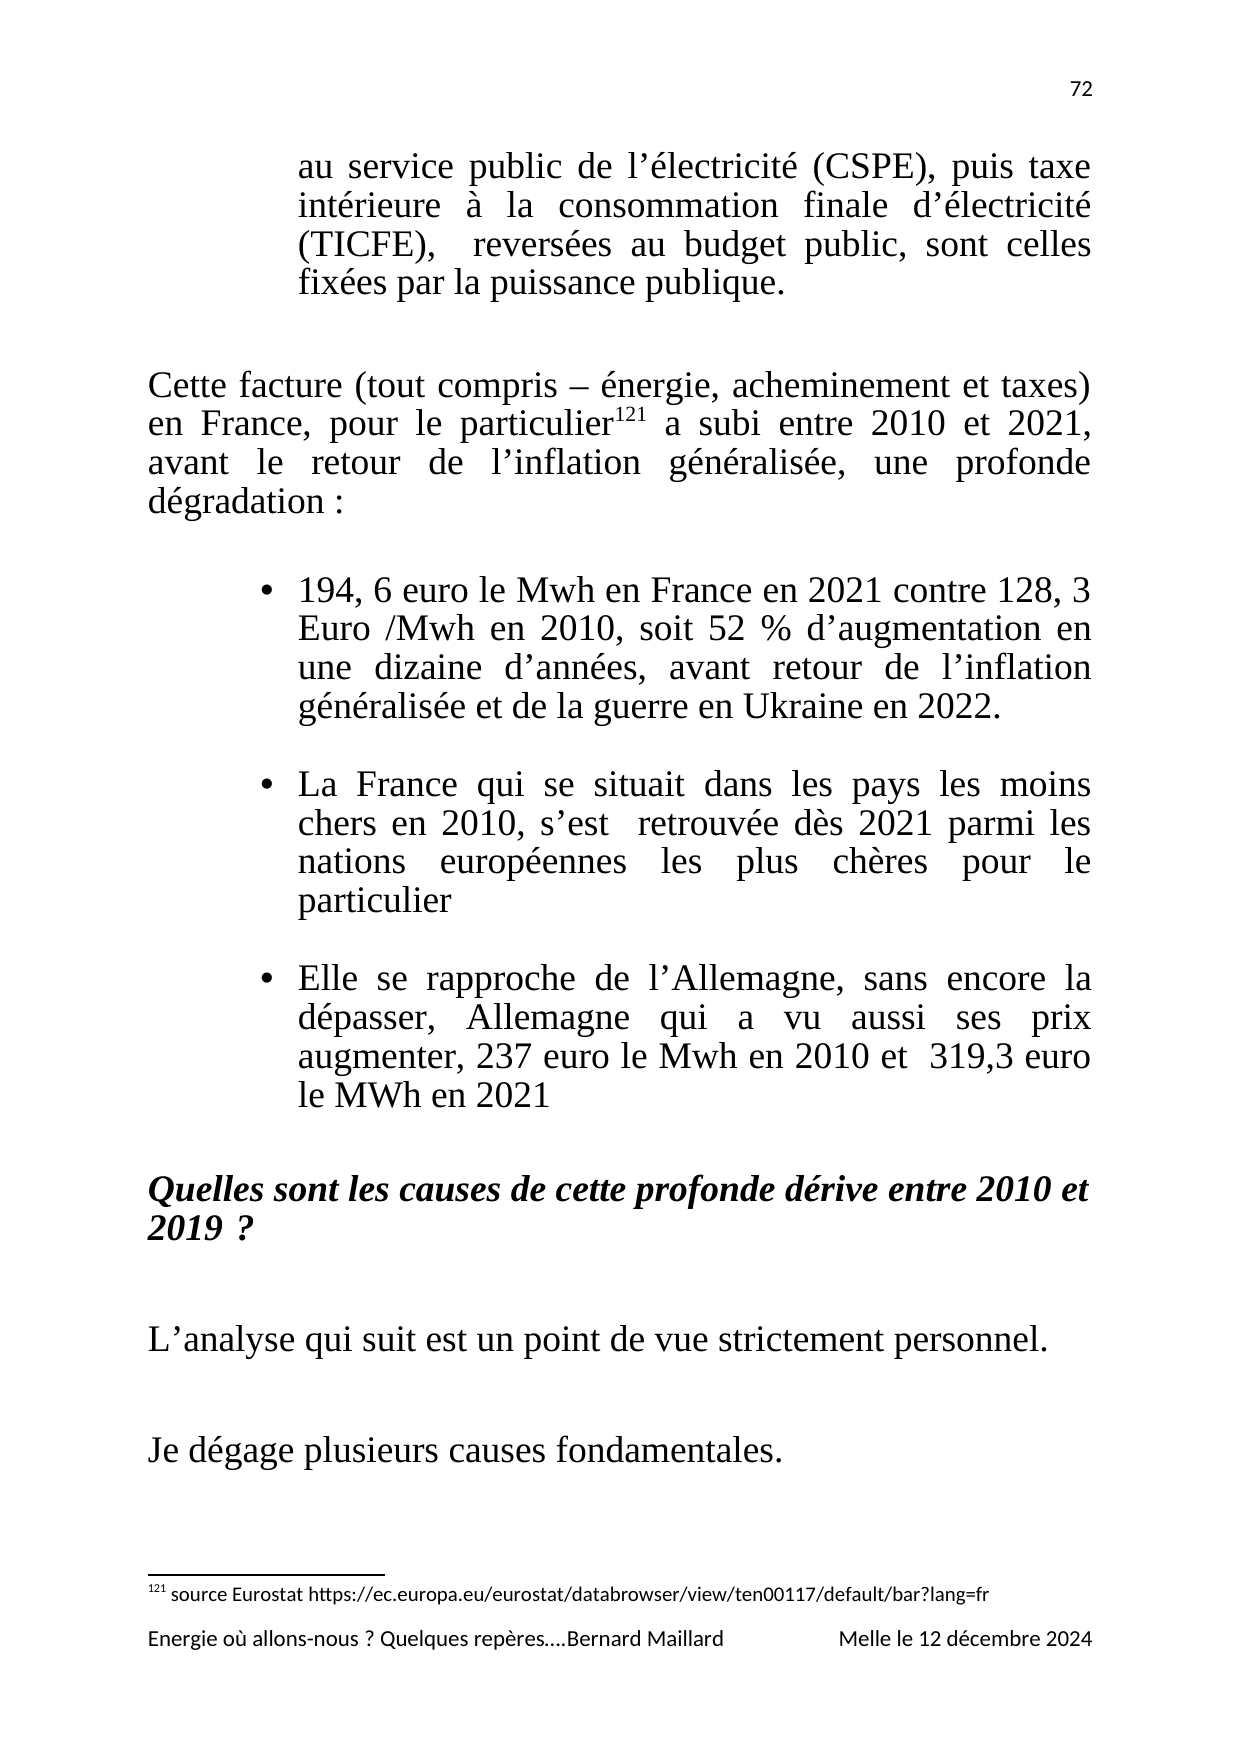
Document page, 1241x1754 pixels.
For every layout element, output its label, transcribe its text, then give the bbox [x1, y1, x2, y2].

text Je dégage plusieurs causes fondamentales. [148, 1431, 1093, 1470]
list Elle se rapproche de l’Allemagne, sans encore la dépasser, Allemagne qui a vu aussi ses prix augmenter, 237 euro le Mwh en 2010 et 319,3 euro le MWh en 2021 [260, 959, 1093, 1115]
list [260, 148, 1093, 303]
text L’analyse qui suit est un point de vue strictement personnel. [148, 1320, 1093, 1359]
list 194, 6 euro le Mwh en France en 2021 contre 128, 3 Euro /Mwh en 2010, soit 52 % d’augmentation en une dizaine d’années, avant retour de l’inflation généralisée et de la guerre en Ukraine en 2022. [260, 571, 1093, 727]
text Quelles sont les causes de cette profonde dérive entre 2010 et 2019 ? [148, 1171, 1093, 1248]
text Cette facture (tout compris – énergie, acheminement et taxes) en France, pour le particulier a subi entre 2010 et 2021, avant le retour de l’inflation généralisée, une profonde dégradation : [148, 366, 1093, 521]
list La France qui se situait dans les pays les moins chers en 2010, s’est retrouvée dès 2021 parmi les nations européennes les plus chères pour le particulier [260, 765, 1093, 921]
